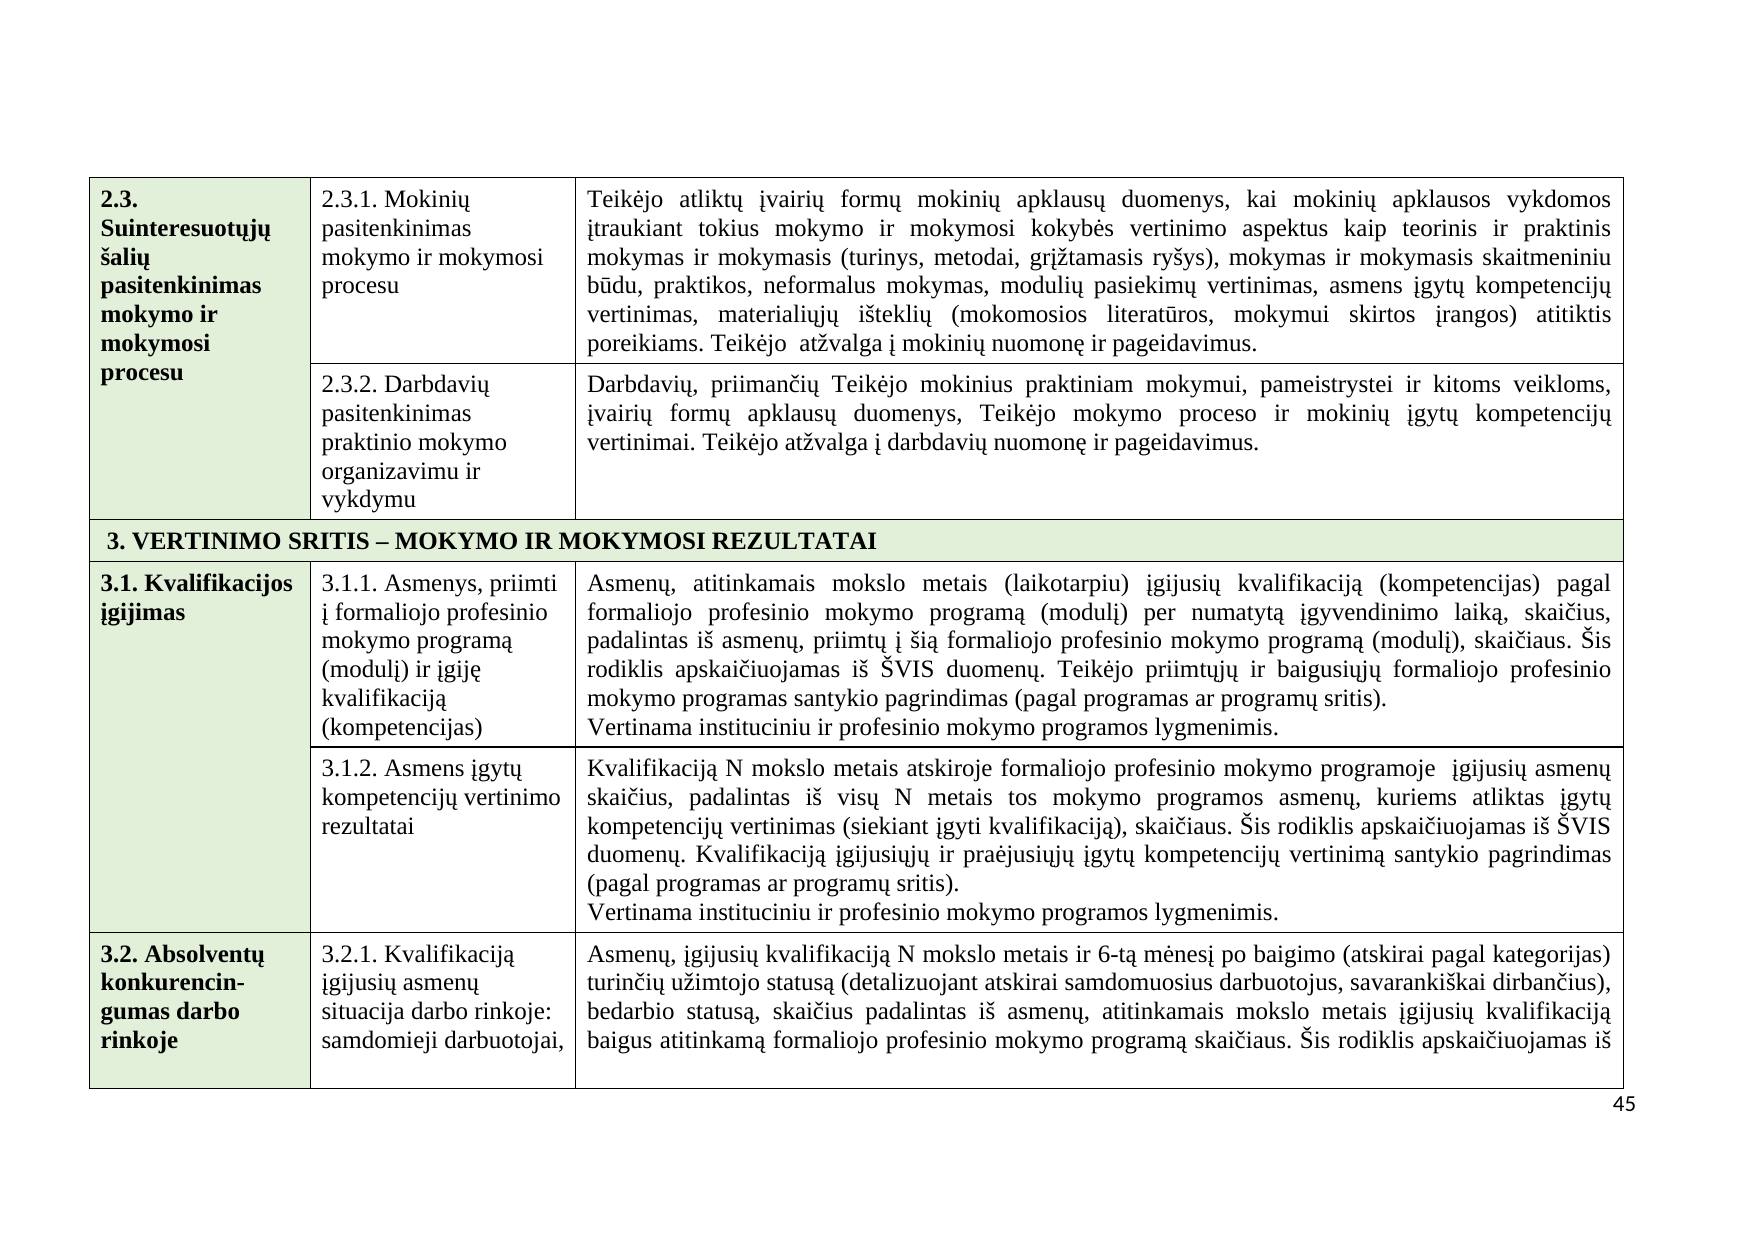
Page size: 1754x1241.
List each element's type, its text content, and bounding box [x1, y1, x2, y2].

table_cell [311, 933, 575, 1088]
table_cell 2.3.1. Mokinių pasitenkinimas mokymo ir mokymosi procesu [311, 178, 575, 363]
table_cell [576, 933, 1623, 1088]
table_cell 3.1.2. Asmens įgytų kompetencijų vertinimo rezultatai [311, 748, 575, 932]
table_cell 2.3. Suinteresuotųjų šalių pasitenkinimas mokymo ir mokymosi procesu [90, 178, 310, 519]
table_cell 3.1. Kvalifikacijos įgijimas [90, 562, 310, 932]
table_cell Asmenų, atitinkamais mokslo metais (laikotarpiu) įgijusių kvalifikaciją (kompetencijas) pagal formaliojo profesinio mokymo programą (modulį) per numatytą įgyvendinimo laiką, skaičius, padalintas iš asmenų, priimtų į šią formaliojo profesinio mokymo programą (modulį), skaičiaus. Šis rodiklis apskaičiuojamas iš ŠVIS duomenų. Teikėjo priimtųjų ir baigusiųjų formaliojo profesinio mokymo programas santykio pagrindimas (pagal programas ar programų sritis). Vertinama instituciniu ir profesinio mokymo programos lygmenimis. [576, 562, 1623, 746]
table_cell 3. VERTINIMO SRITIS – MOKYMO IR MOKYMOSI REZULTATAI [90, 520, 1623, 561]
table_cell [90, 933, 310, 1088]
table_cell Teikėjo atliktų įvairių formų mokinių apklausų duomenys, kai mokinių apklausos vykdomos įtraukiant tokius mokymo ir mokymosi kokybės vertinimo aspektus kaip teorinis ir praktinis mokymas ir mokymasis (turinys, metodai, grįžtamasis ryšys), mokymas ir mokymasis skaitmeniniu būdu, praktikos, neformalus mokymas, modulių pasiekimų vertinimas, asmens įgytų kompetencijų vertinimas, materialiųjų išteklių (mokomosios literatūros, mokymui skirtos įrangos) atitiktis poreikiams. Teikėjo atžvalga į mokinių nuomonę ir pageidavimus. [576, 178, 1623, 363]
table_cell Kvalifikaciją N mokslo metais atskiroje formaliojo profesinio mokymo programoje įgijusių asmenų skaičius, padalintas iš visų N metais tos mokymo programos asmenų, kuriems atliktas įgytų kompetencijų vertinimas (siekiant įgyti kvalifikaciją), skaičiaus. Šis rodiklis apskaičiuojamas iš ŠVIS duomenų. Kvalifikaciją įgijusiųjų ir praėjusiųjų įgytų kompetencijų vertinimą santykio pagrindimas (pagal programas ar programų sritis). Vertinama instituciniu ir profesinio mokymo programos lygmenimis. [576, 748, 1623, 932]
table_cell 2.3.2. Darbdavių pasitenkinimas praktinio mokymo organizavimu ir vykdymu [311, 364, 575, 519]
table_cell Darbdavių, priimančių Teikėjo mokinius praktiniam mokymui, pameistrystei ir kitoms veikloms, įvairių formų apklausų duomenys, Teikėjo mokymo proceso ir mokinių įgytų kompetencijų vertinimai. Teikėjo atžvalga į darbdavių nuomonę ir pageidavimus. [576, 364, 1623, 519]
table_cell 3.1.1. Asmenys, priimti į formaliojo profesinio mokymo programą (modulį) ir įgiję kvalifikaciją (kompetencijas) [311, 562, 575, 746]
